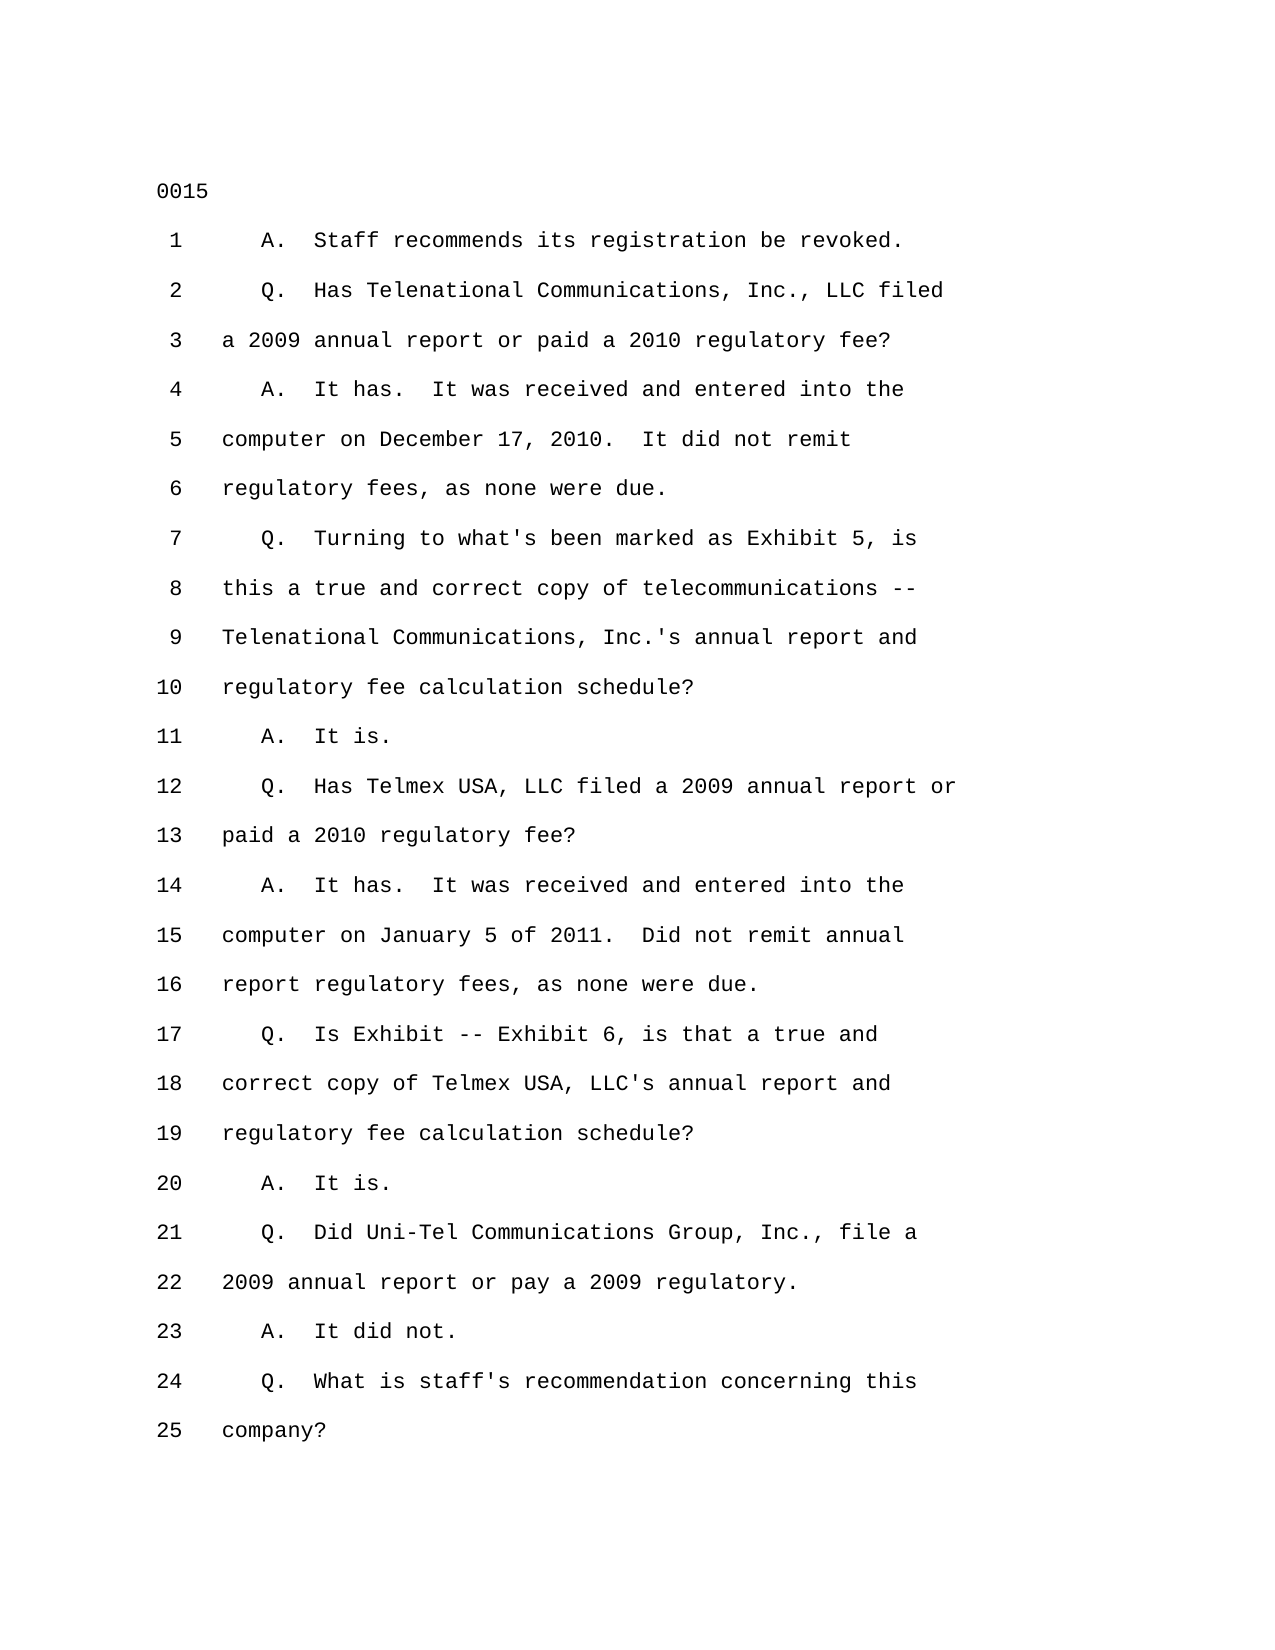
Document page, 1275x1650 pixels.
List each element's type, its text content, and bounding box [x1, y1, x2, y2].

text 11 A. It is. [156, 725, 1119, 750]
text 5 computer on December 17, 2010. It did not remit [156, 428, 1119, 453]
text 19 regulatory fee calculation schedule? [156, 1122, 1119, 1147]
text 18 correct copy of Telmex USA, LLC's annual report and [156, 1072, 1119, 1097]
text 17 Q. Is Exhibit -- Exhibit 6, is that a true and [156, 1023, 1119, 1048]
text 24 Q. What is staff's recommendation concerning this [156, 1370, 1119, 1395]
text 13 paid a 2010 regulatory fee? [156, 824, 1119, 849]
text 10 regulatory fee calculation schedule? [156, 676, 1119, 701]
text 12 Q. Has Telmex USA, LLC filed a 2009 annual report or [156, 775, 1119, 800]
text 0015 [156, 180, 1119, 205]
text 4 A. It has. It was received and entered into the [156, 378, 1119, 403]
text 7 Q. Turning to what's been marked as Exhibit 5, is [156, 527, 1119, 552]
text 22 2009 annual report or pay a 2009 regulatory. [156, 1271, 1119, 1296]
text 25 company? [156, 1419, 1119, 1444]
text 3 a 2009 annual report or paid a 2010 regulatory fee? [156, 329, 1119, 353]
text 8 this a true and correct copy of telecommunications -- [156, 577, 1119, 601]
text 2 Q. Has Telenational Communications, Inc., LLC filed [156, 279, 1119, 304]
text 14 A. It has. It was received and entered into the [156, 874, 1119, 899]
text 21 Q. Did Uni-Tel Communications Group, Inc., file a [156, 1221, 1119, 1246]
text 23 A. It did not. [156, 1320, 1119, 1345]
text 20 A. It is. [156, 1172, 1119, 1196]
text 6 regulatory fees, as none were due. [156, 477, 1119, 502]
text 1 A. Staff recommends its registration be revoked. [156, 229, 1119, 254]
text 16 report regulatory fees, as none were due. [156, 973, 1119, 998]
text 15 computer on January 5 of 2011. Did not remit annual [156, 924, 1119, 948]
text 9 Telenational Communications, Inc.'s annual report and [156, 626, 1119, 651]
